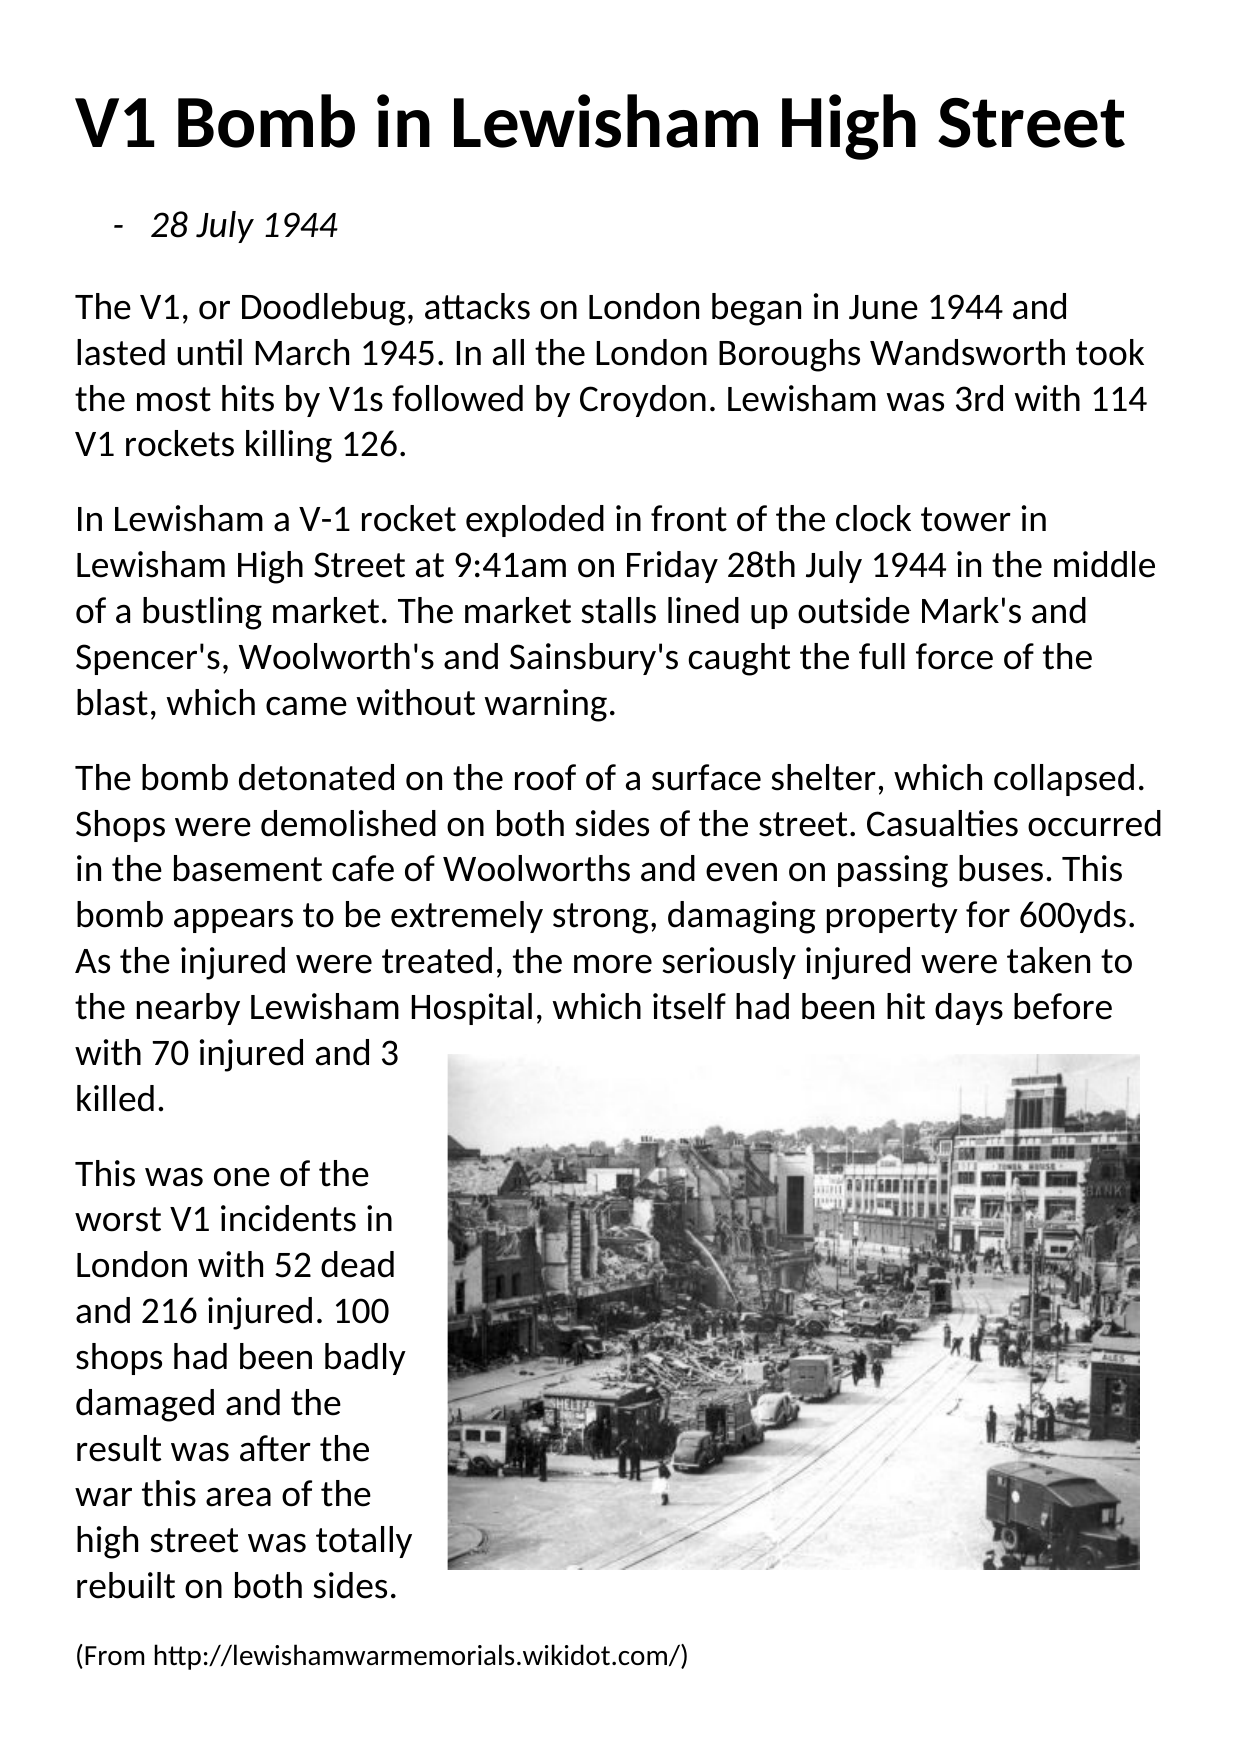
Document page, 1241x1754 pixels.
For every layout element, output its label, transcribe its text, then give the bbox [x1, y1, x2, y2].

list 28 July 1944 [112, 201, 1165, 247]
text V1 Bomb in Lewisham High Street [75, 75, 1165, 167]
text (From http://lewishamwarmemorials.wikidot.com/) [75, 1637, 1165, 1673]
picture [441, 1054, 1140, 1567]
text The bomb detonated on the roof of a surface shelter, which collapsed. Shops were demolished on both sides of the street. Casualties occurred in the basement cafe of Woolworths and even on passing buses. This bomb appears to be extremely strong, damaging property for 600yds. As the injured were treated, the more seriously injured were taken to the nearby Lewisham Hospital, which itself had been hit days before with 70 injured and 3 killed. [75, 754, 1165, 1120]
text The V1, or Doodlebug, attacks on London began in June 1944 and lasted until March 1945. In all the London Boroughs Wandsworth took the most hits by V1s followed by Croydon. Lewisham was 3rd with 114 V1 rockets killing 126. [75, 283, 1165, 466]
text In Lewisham a V-1 rocket exploded in front of the clock tower in Lewisham High Street at 9:41am on Friday 28th July 1944 in the middle of a bustling market. The market stalls lined up outside Mark's and Spencer's, Woolworth's and Sainsbury's caught the full force of the blast, which came without warning. [75, 495, 1165, 724]
